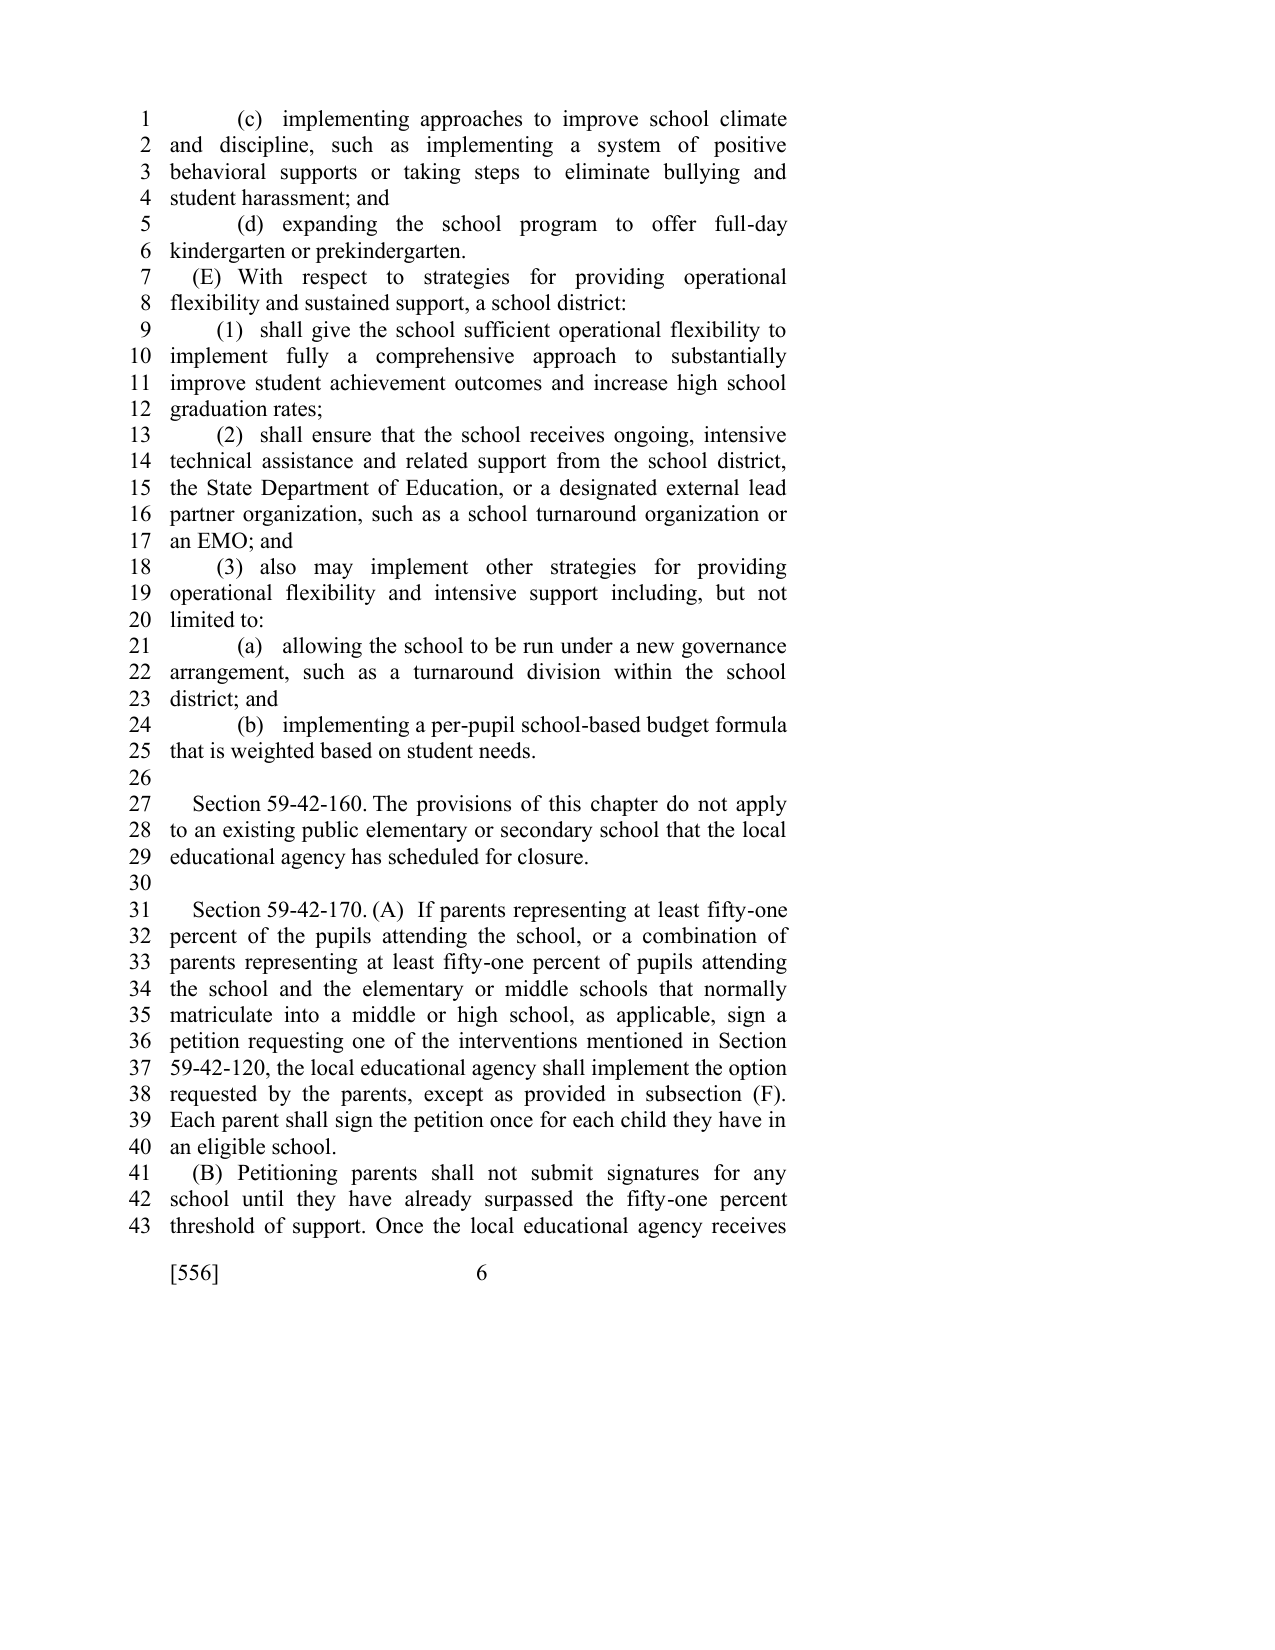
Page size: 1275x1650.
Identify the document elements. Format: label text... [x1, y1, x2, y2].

text (3) also may implement other strategies for providing operational flexibility and intensive support including, but not limited to: [169, 553, 787, 632]
text (1) shall give the school sufficient operational flexibility to implement fully a comprehensive approach to substantially improve student achievement outcomes and increase high school graduation rates; [169, 316, 787, 421]
text (b) implementing a per-pupil school-based budget formula that is weighted based on student needs. [169, 711, 787, 764]
text (E) With respect to strategies for providing operational flexibility and sustained support, a school district: [169, 263, 787, 316]
text (2) shall ensure that the school receives ongoing, intensive technical assistance and related support from the school district, the State Department of Education, or a designated external lead partner organization, such as a school turnaround organization or an EMO; and [169, 421, 787, 553]
text Section 59-42-160. The provisions of this chapter do not apply to an existing public elementary or secondary school that the local educational agency has scheduled for closure. [169, 790, 787, 869]
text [169, 1159, 787, 1238]
text (d) expanding the school program to offer full-day kindergarten or prekindergarten. [169, 210, 787, 263]
text (c) implementing approaches to improve school climate and discipline, such as implementing a system of positive behavioral supports or taking steps to eliminate bullying and student harassment; and [169, 105, 787, 210]
text (a) allowing the school to be run under a new governance arrangement, such as a turnaround division within the school district; and [169, 632, 787, 711]
text Section 59-42-170. (A) If parents representing at least fifty-one percent of the pupils attending the school, or a combination of parents representing at least fifty-one percent of pupils attending the school and the elementary or middle schools that normally matriculate into a middle or high school, as applicable, sign a petition requesting one of the interventions mentioned in Section 59-42-120, the local educational agency shall implement the option requested by the parents, except as provided in subsection (F). Each parent shall sign the petition once for each child they have in an eligible school. [169, 896, 787, 1159]
